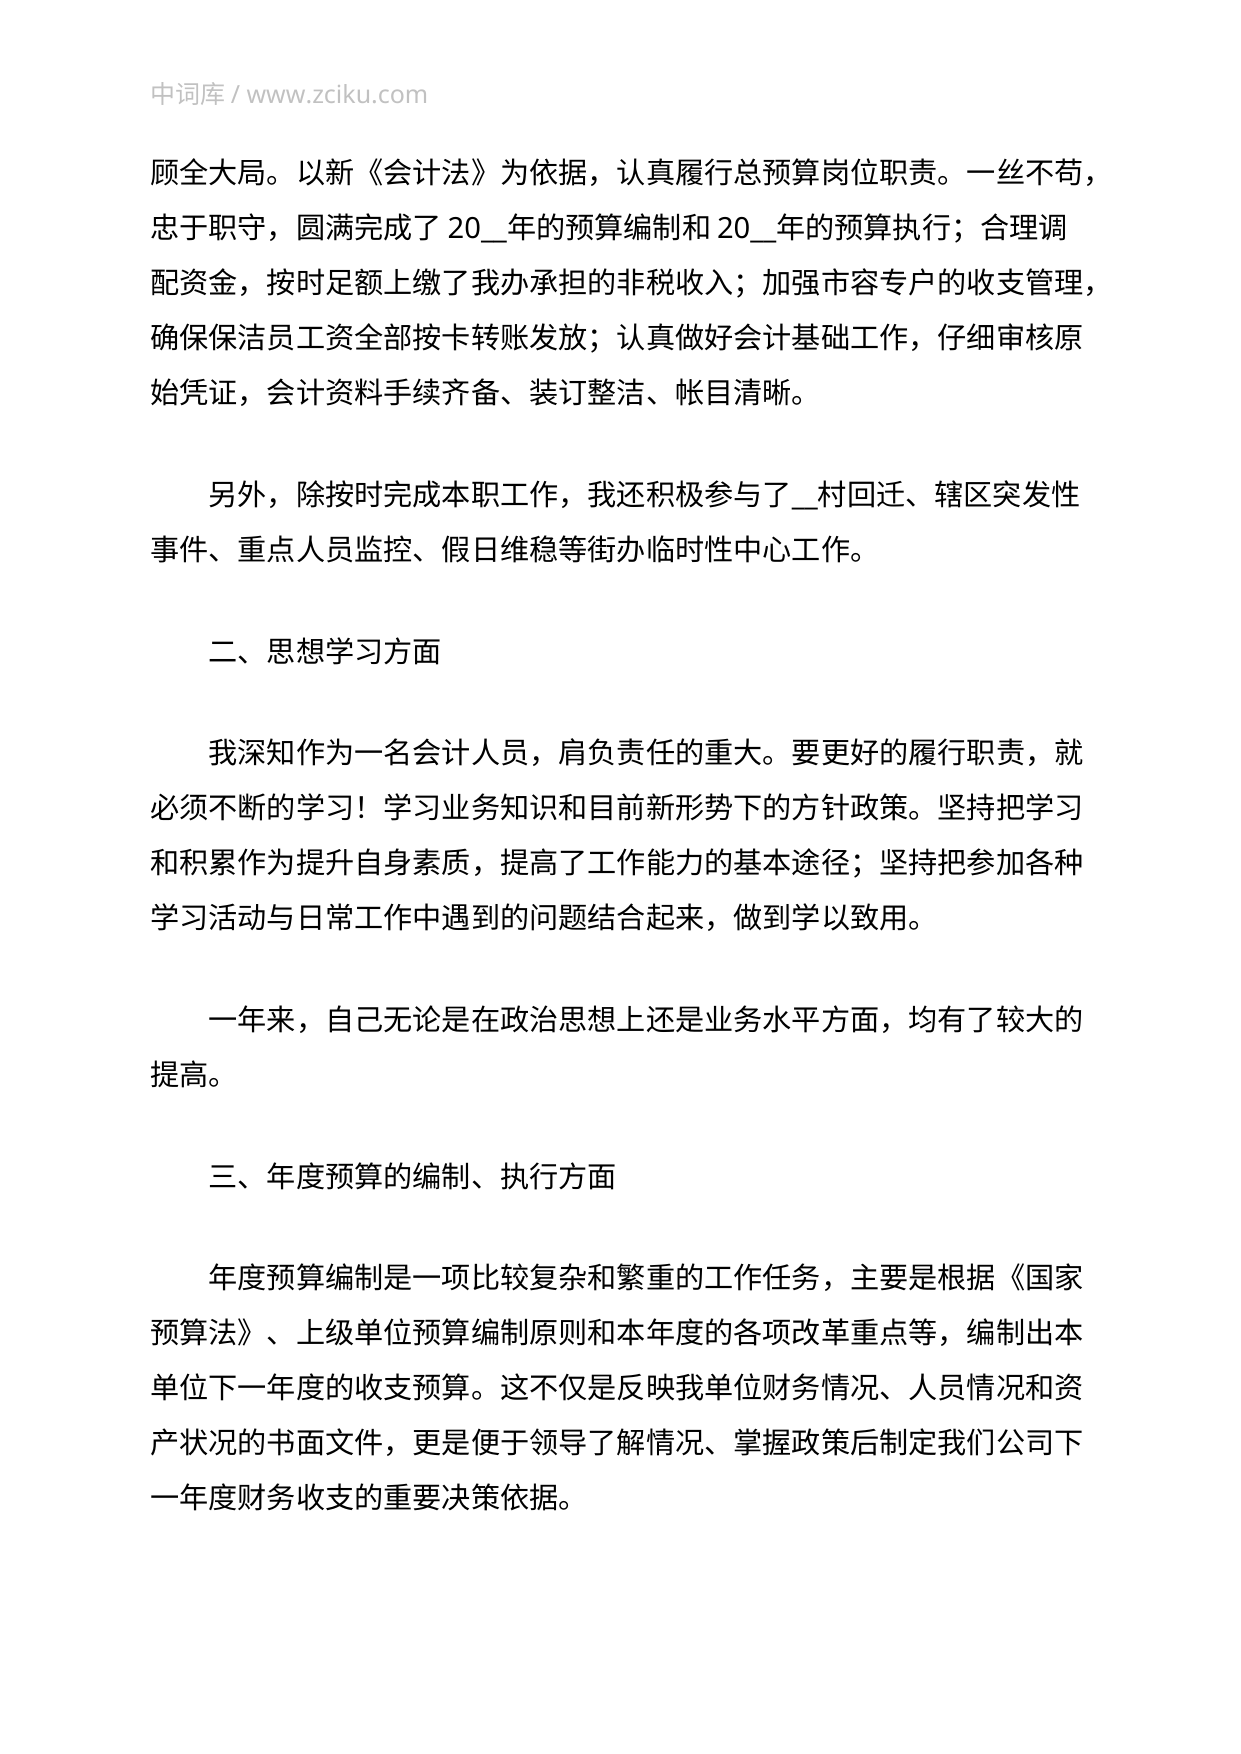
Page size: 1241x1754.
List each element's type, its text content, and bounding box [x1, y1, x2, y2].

text 三、年度预算的编制、执行方面 [150, 1153, 1090, 1195]
text 年度预算编制是一项比较复杂和繁重的工作任务，主要是根据《国家预算法》、上级单位预算编制原则和本年度的各项改革重点等，编制出本单位下一年度的收支预算。这不仅是反映我单位财务情况、人员情况和资产状况的书面文件，更是便于领导了解情况、掌握政策后制定我们公司下一年度财务收支的重要决策依据。 [150, 1255, 1090, 1517]
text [150, 150, 1090, 412]
text 二、思想学习方面 [150, 628, 1090, 671]
text 另外，除按时完成本职工作，我还积极参与了__村回迁、辖区突发性事件、重点人员监控、假日维稳等街办临时性中心工作。 [150, 471, 1090, 569]
text 我深知作为一名会计人员，肩负责任的重大。要更好的履行职责，就必须不断的学习！学习业务知识和目前新形势下的方针政策。坚持把学习和积累作为提升自身素质，提高了工作能力的基本途径；坚持把参加各种学习活动与日常工作中遇到的问题结合起来，做到学以致用。 [150, 730, 1090, 937]
text 一年来，自己无论是在政治思想上还是业务水平方面，均有了较大的提高。 [150, 996, 1090, 1094]
